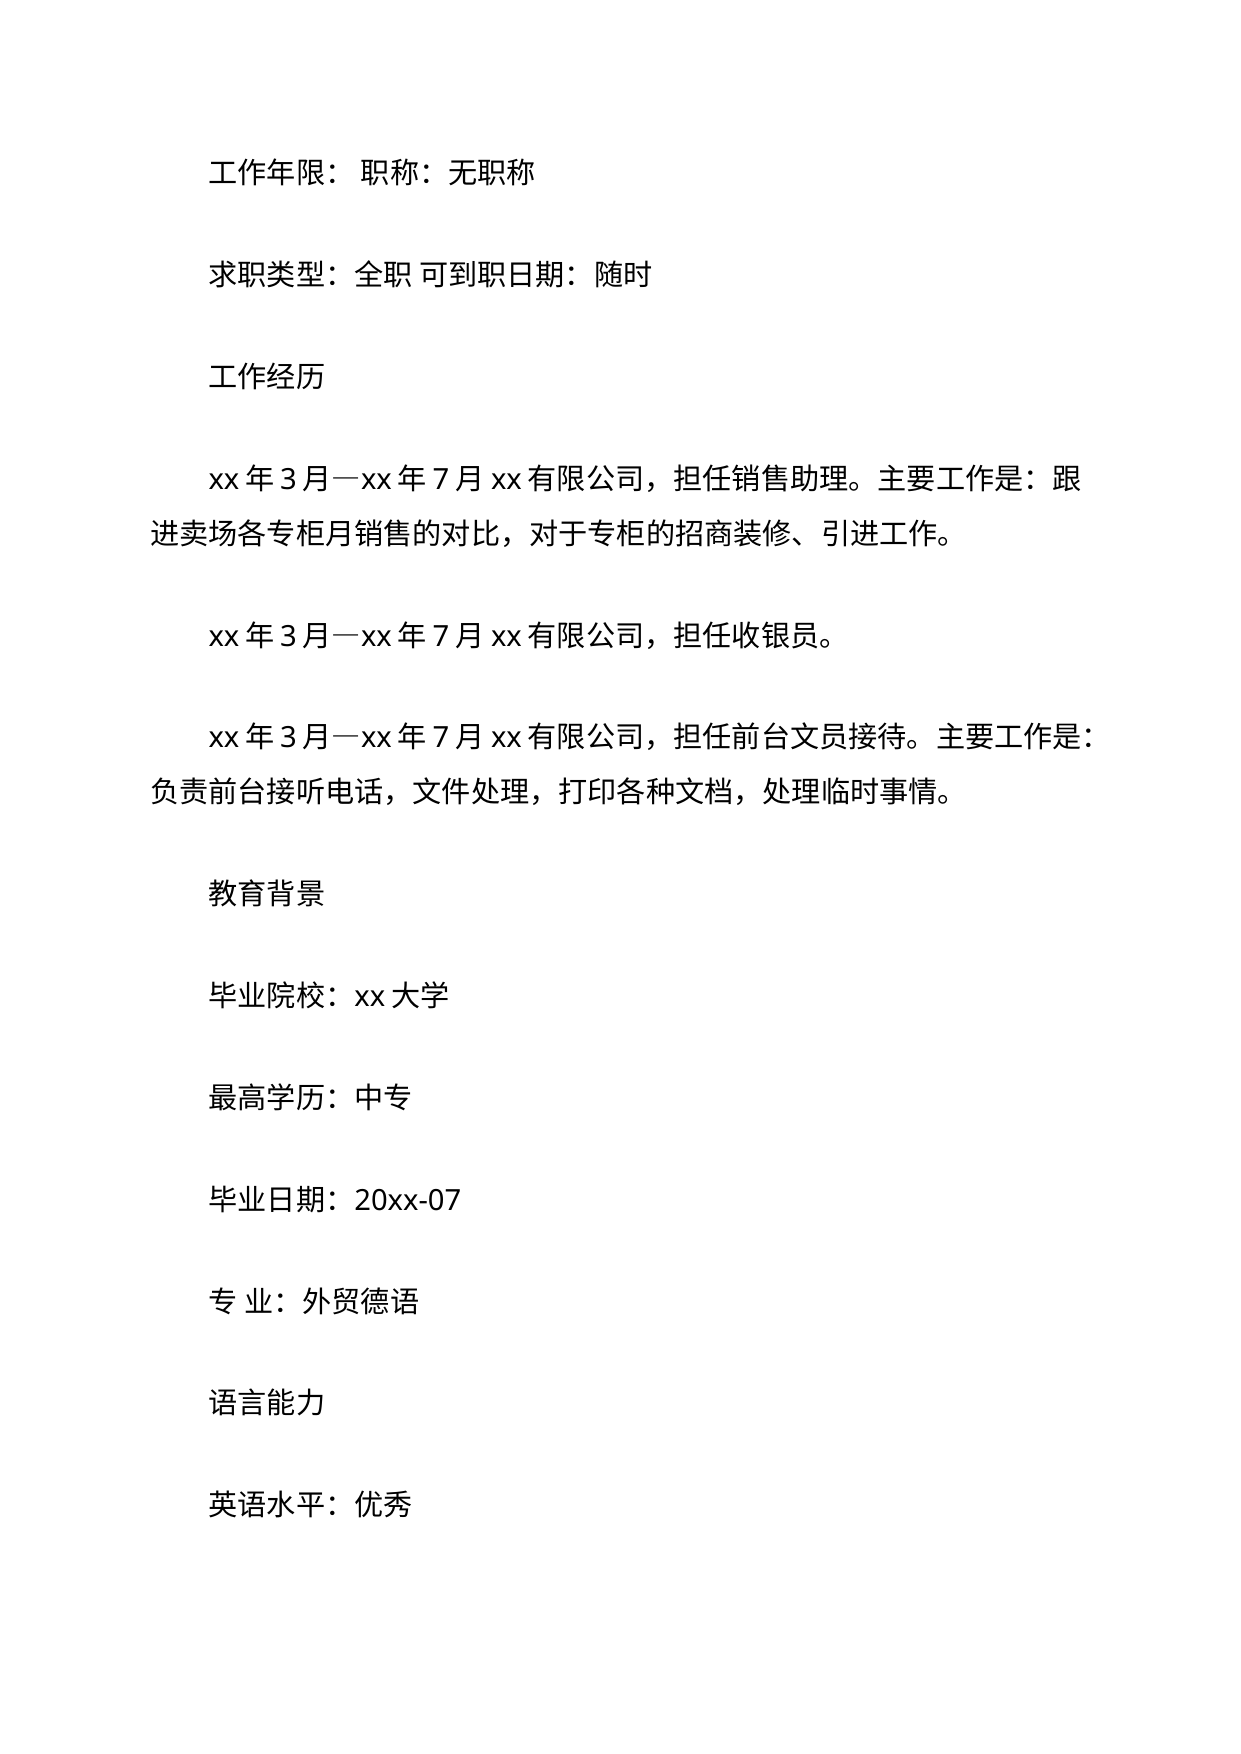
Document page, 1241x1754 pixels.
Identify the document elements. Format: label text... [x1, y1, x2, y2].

text 专 业：外贸德语 [150, 1278, 1090, 1321]
text 最高学历：中专 [150, 1074, 1090, 1117]
text 教育背景 [150, 871, 1090, 913]
text xx年3月—xx年7月 xx有限公司，担任销售助理。主要工作是：跟进卖场各专柜月销售的对比，对于专柜的招商装修、引进工作。 [150, 455, 1090, 553]
text 语言能力 [150, 1380, 1090, 1422]
text 英语水平：优秀 [150, 1482, 1090, 1524]
text 工作年限： 职称：无职称 [150, 150, 1090, 192]
text 毕业院校：xx大学 [150, 973, 1090, 1015]
text 毕业日期：20xx-07 [150, 1176, 1090, 1219]
text xx年3月—xx年7月 xx有限公司，担任前台文员接待。主要工作是：负责前台接听电话，文件处理，打印各种文档，处理临时事情。 [150, 714, 1090, 811]
text xx年3月—xx年7月 xx有限公司，担任收银员。 [150, 612, 1090, 654]
text 工作经历 [150, 353, 1090, 396]
text 求职类型：全职 可到职日期：随时 [150, 252, 1090, 294]
